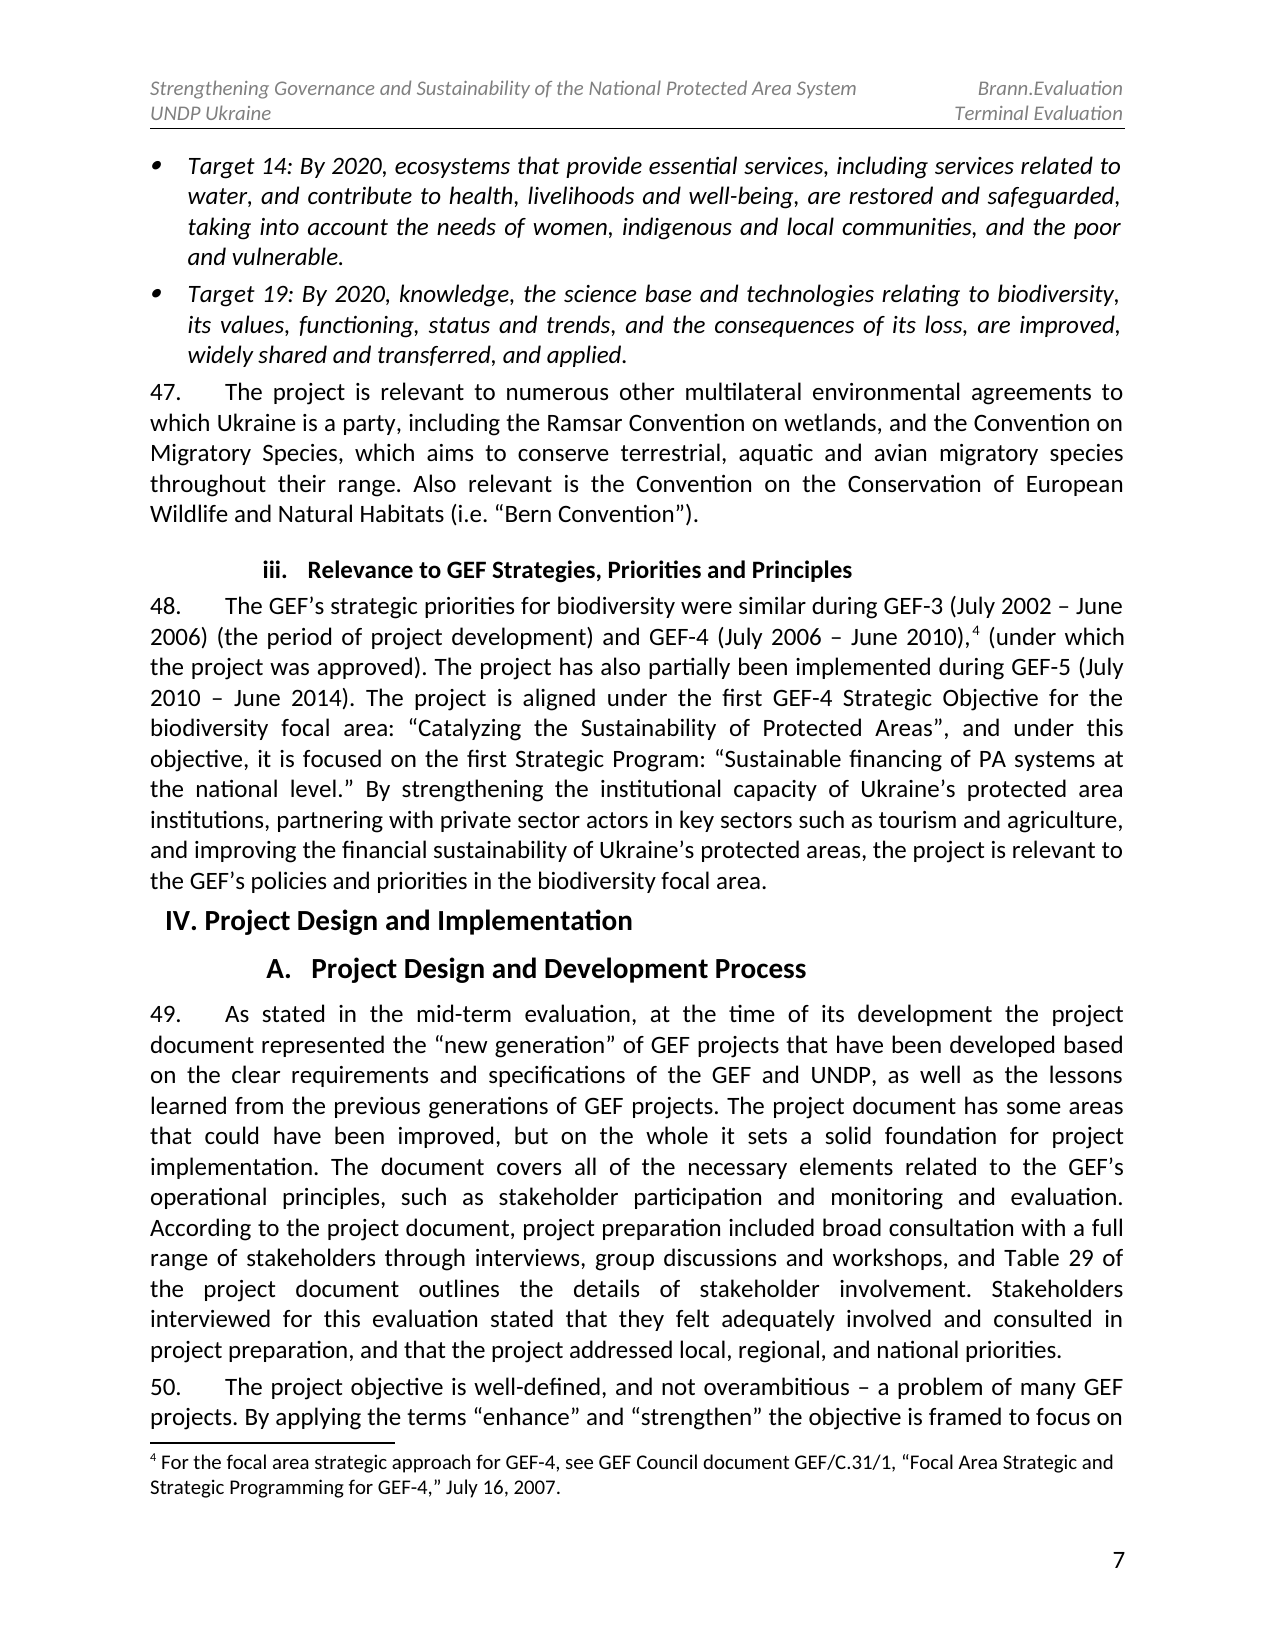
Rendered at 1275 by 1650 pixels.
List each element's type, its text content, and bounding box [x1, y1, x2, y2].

subtitle Relevance to GEF Strategies, Priorities and Principles [262, 554, 1125, 584]
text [150, 1371, 1125, 1432]
text The project is relevant to numerous other multilateral environmental agreements to which Ukraine is a party, including the Ramsar Convention on wetlands, and the Convention on Migratory Species, which aims to conserve terrestrial, aquatic and avian migratory species throughout their range. Also relevant is the Convention on the Conservation of European Wildlife and Natural Habitats (i.e. “Bern Convention”). [150, 376, 1125, 529]
list Target 14: By 2020, ecosystems that provide essential services, including services related to water, and contribute to health, livelihoods and well-being, are restored and safeguarded, taking into account the needs of women, indigenous and local communities, and the poor and vulnerable. [150, 150, 1125, 272]
list Target 19: By 2020, knowledge, the science base and technologies relating to biodiversity, its values, functioning, status and trends, and the consequences of its loss, are improved, widely shared and transferred, and applied. [150, 278, 1125, 370]
text As stated in the mid-term evaluation, at the time of its development the project document represented the “new generation” of GEF projects that have been developed based on the clear requirements and specifications of the GEF and UNDP, as well as the lessons learned from the previous generations of GEF projects. The project document has some areas that could have been improved, but on the whole it sets a solid foundation for project implementation. The document covers all of the necessary elements related to the GEF’s operational principles, such as stakeholder participation and monitoring and evaluation. According to the project document, project preparation included broad consultation with a full range of stakeholders through interviews, group discussions and workshops, and Table 29 of the project document outlines the details of stakeholder involvement. Stakeholders interviewed for this evaluation stated that they felt adequately involved and consulted in project preparation, and that the project addressed local, regional, and national priorities. [150, 998, 1125, 1364]
text The GEF’s strategic priorities for biodiversity were similar during GEF-3 (July 2002 – June 2006) (the period of project development) and GEF-4 (July 2006 – June 2010), (under which the project was approved). The project has also partially been implemented during GEF-5 (July 2010 – June 2014). The project is aligned under the first GEF-4 Strategic Objective for the biodiversity focal area: “Catalyzing the Sustainability of Protected Areas”, and under this objective, it is focused on the first Strategic Program: “Sustainable financing of PA systems at the national level.” By strengthening the institutional capacity of Ukraine’s protected area institutions, partnering with private sector actors in key sectors such as tourism and agriculture, and improving the financial sustainability of Ukraine’s protected areas, the project is relevant to the GEF’s policies and priorities in the biodiversity focal area. [150, 591, 1125, 896]
subtitle Project Design and Development Process [266, 950, 1125, 986]
subtitle Project Design and Implementation [165, 902, 1125, 938]
